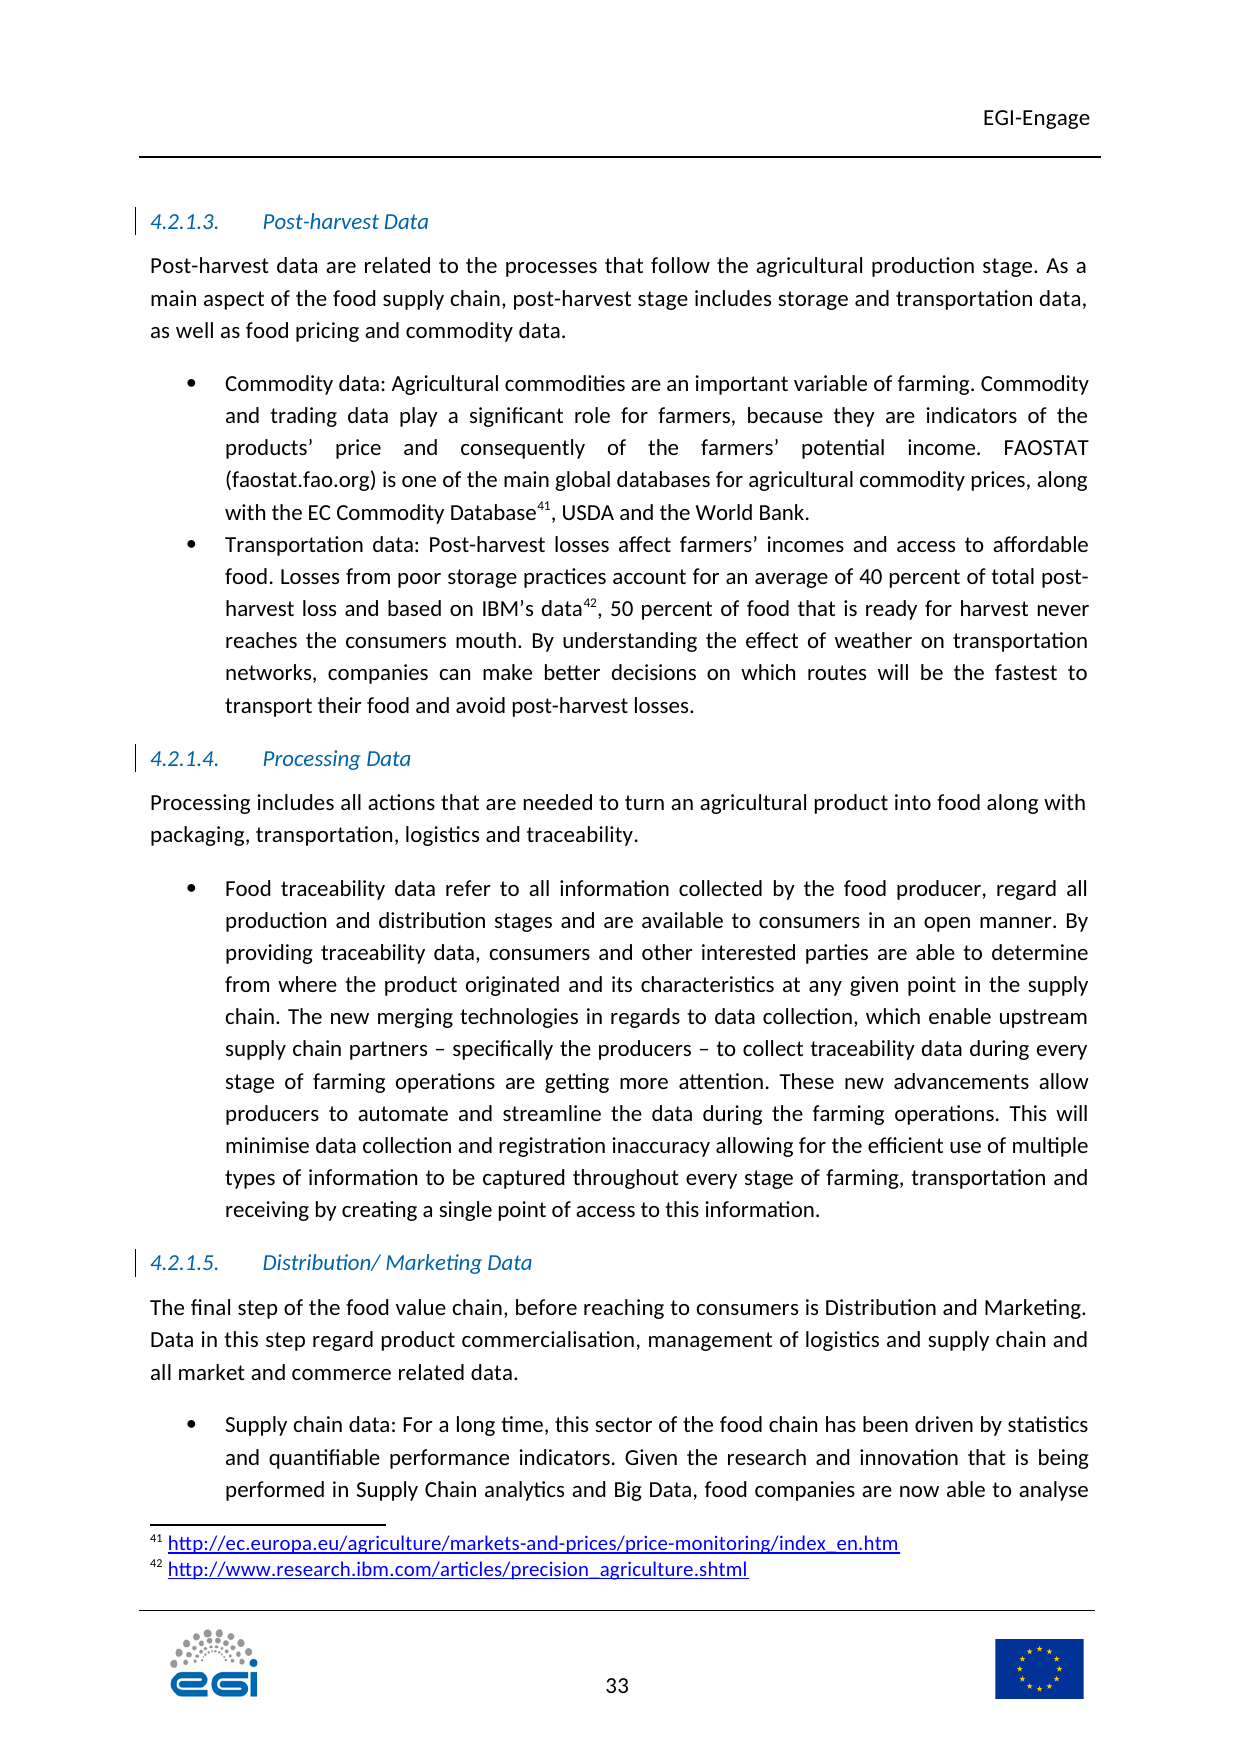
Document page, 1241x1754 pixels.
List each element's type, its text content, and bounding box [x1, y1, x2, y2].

picture [995, 1639, 1084, 1699]
list Transportation data: Post-harvest losses affect farmers’ incomes and access to affordable food. Losses from poor storage practices account for an average of 40 percent of total post-harvest loss and based on IBM’s data, 50 percent of food that is ready for harvest never reaches the consumers mouth. By understanding the effect of weather on transportation networks, companies can make better decisions on which routes will be the fastest to transport their food and avoid post-harvest losses. [187, 530, 1090, 719]
list Food traceability data refer to all information collected by the food producer, regard all production and distribution stages and are available to consumers in an open manner. By providing traceability data, consumers and other interested parties are able to determine from where the product originated and its characteristics at any given point in the supply chain. The new merging technologies in regards to data collection, which enable upstream supply chain partners – specifically the producers – to collect traceability data during every stage of farming operations are getting more attention. These new advancements allow producers to automate and streamline the data during the farming operations. This will minimise data collection and registration inaccuracy allowing for the efficient use of multiple types of information to be captured throughout every stage of farming, transportation and receiving by creating a single point of access to this information. [187, 874, 1090, 1223]
text Post-harvest data are related to the processes that follow the agricultural production stage. As a main aspect of the food supply chain, post-harvest stage includes storage and transportation data, as well as food pricing and commodity data. [150, 251, 1090, 344]
text The final step of the food value chain, before reaching to consumers is Distribution and Marketing. Data in this step regard product commercialisation, management of logistics and supply chain and all market and commerce related data. [150, 1293, 1090, 1386]
picture [150, 1627, 276, 1699]
text Processing includes all actions that are needed to turn an agricultural product into food along with packaging, transportation, logistics and traceability. [150, 788, 1090, 849]
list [187, 1411, 1090, 1503]
subtitle Post-harvest Data [150, 207, 1090, 235]
list Commodity data: Agricultural commodities are an important variable of farming. Commodity and trading data play a significant role for farmers, because they are indicators of the products’ price and consequently of the farmers’ potential income. FAOSTAT (faostat.fao.org) is one of the main global databases for agricultural commodity prices, along with the EC Commodity Database, USDA and the World Bank. [187, 369, 1090, 526]
subtitle Distribution/ Marketing Data [150, 1248, 1090, 1277]
subtitle Processing Data [150, 744, 1090, 772]
